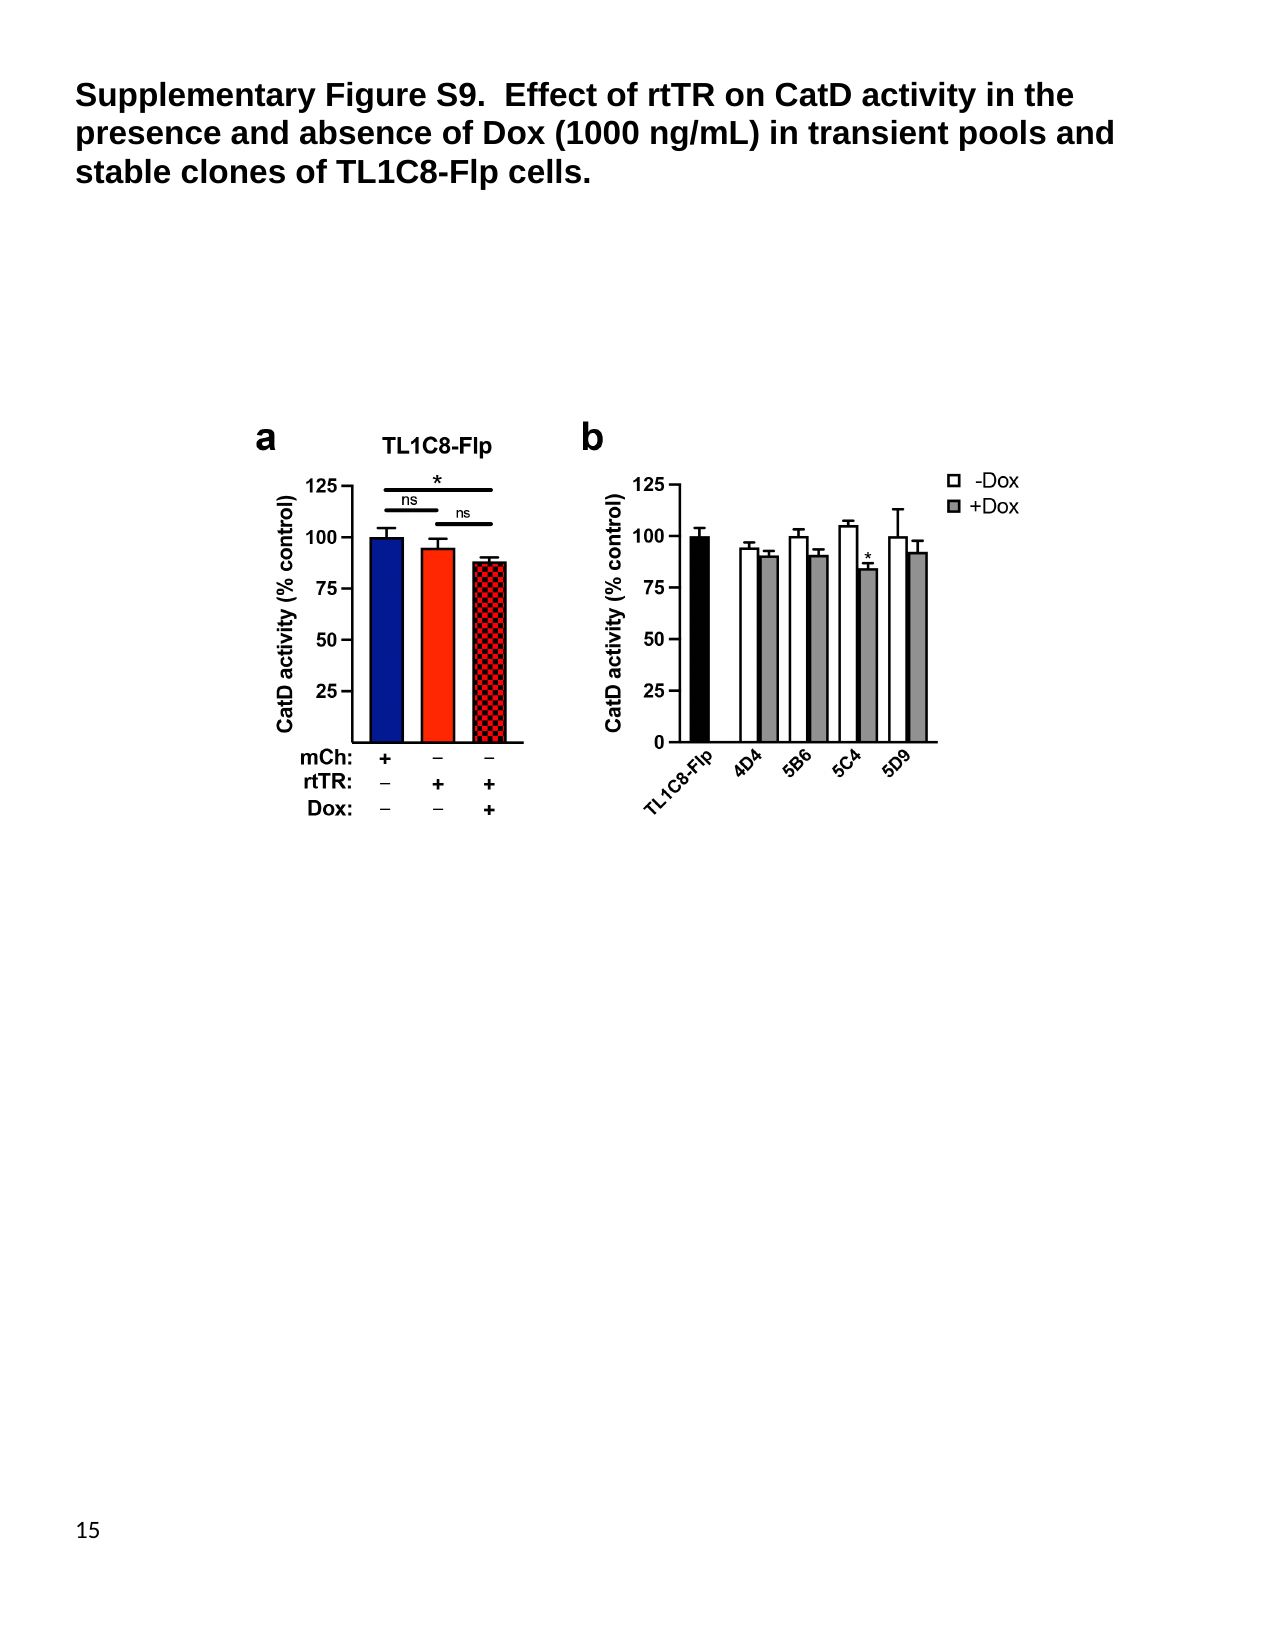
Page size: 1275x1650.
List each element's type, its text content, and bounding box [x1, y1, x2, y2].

text Supplementary Figure S9. Effect of rtTR on CatD activity in the presence and absence of Dox (1000 ng/mL) in transient pools and stable clones of TL1C8-Flp cells. [75, 75, 1200, 190]
picture [253, 421, 1022, 821]
